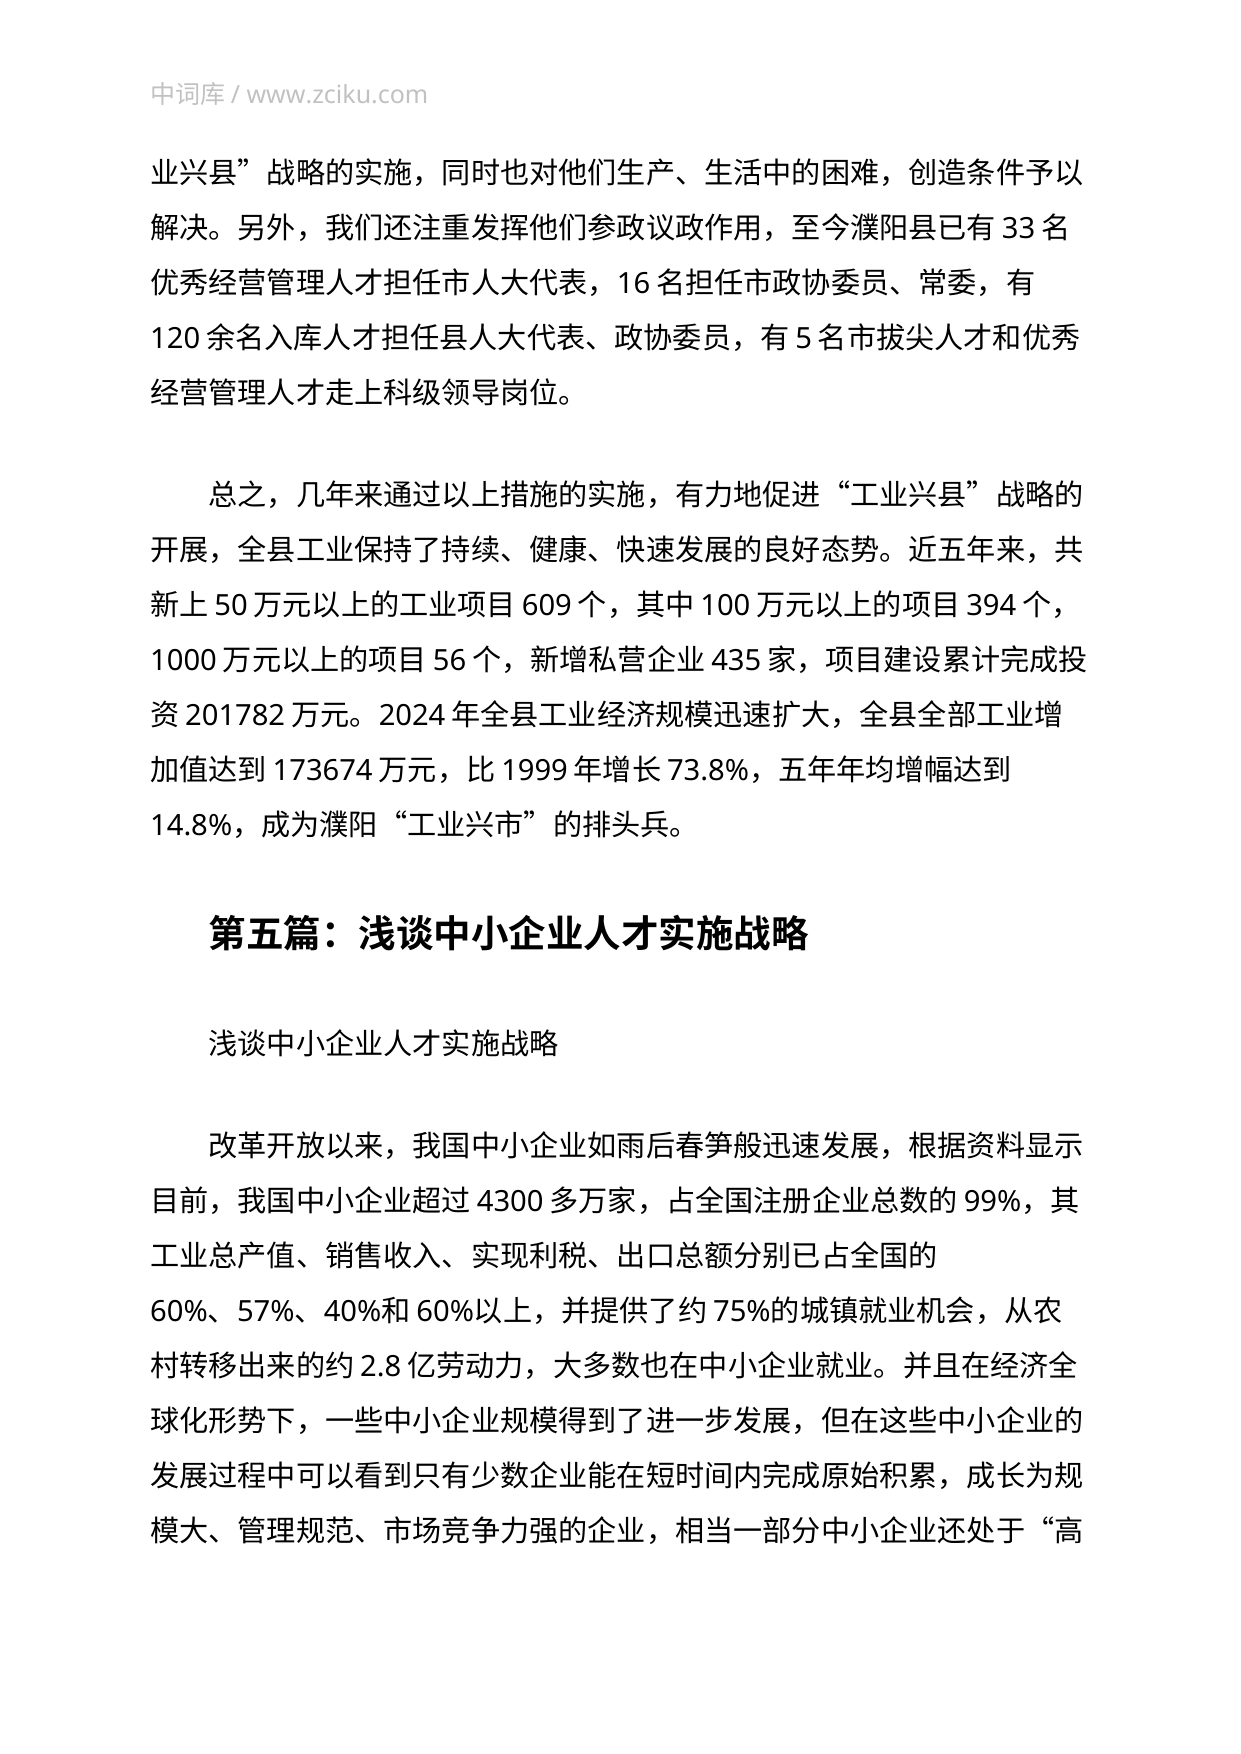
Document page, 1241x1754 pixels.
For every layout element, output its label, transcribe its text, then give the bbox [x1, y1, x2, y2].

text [150, 150, 1090, 412]
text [150, 1123, 1090, 1549]
text 总之，几年来通过以上措施的实施，有力地促进“工业兴县”战略的开展，全县工业保持了持续、健康、快速发展的良好态势。近五年来，共新上50万元以上的工业项目609个，其中100万元以上的项目394个，1000万元以上的项目56个，新增私营企业435家，项目建设累计完成投资201782万元。2024年全县工业经济规模迅速扩大，全县全部工业增加值达到173674万元，比1999年增长73.8%，五年年均增幅达到14.8%，成为濮阳“工业兴市”的排头兵。 [150, 472, 1090, 844]
text 浅谈中小企业人才实施战略 [150, 1021, 1090, 1063]
text 第五篇：浅谈中小企业人才实施战略 [150, 903, 1090, 958]
